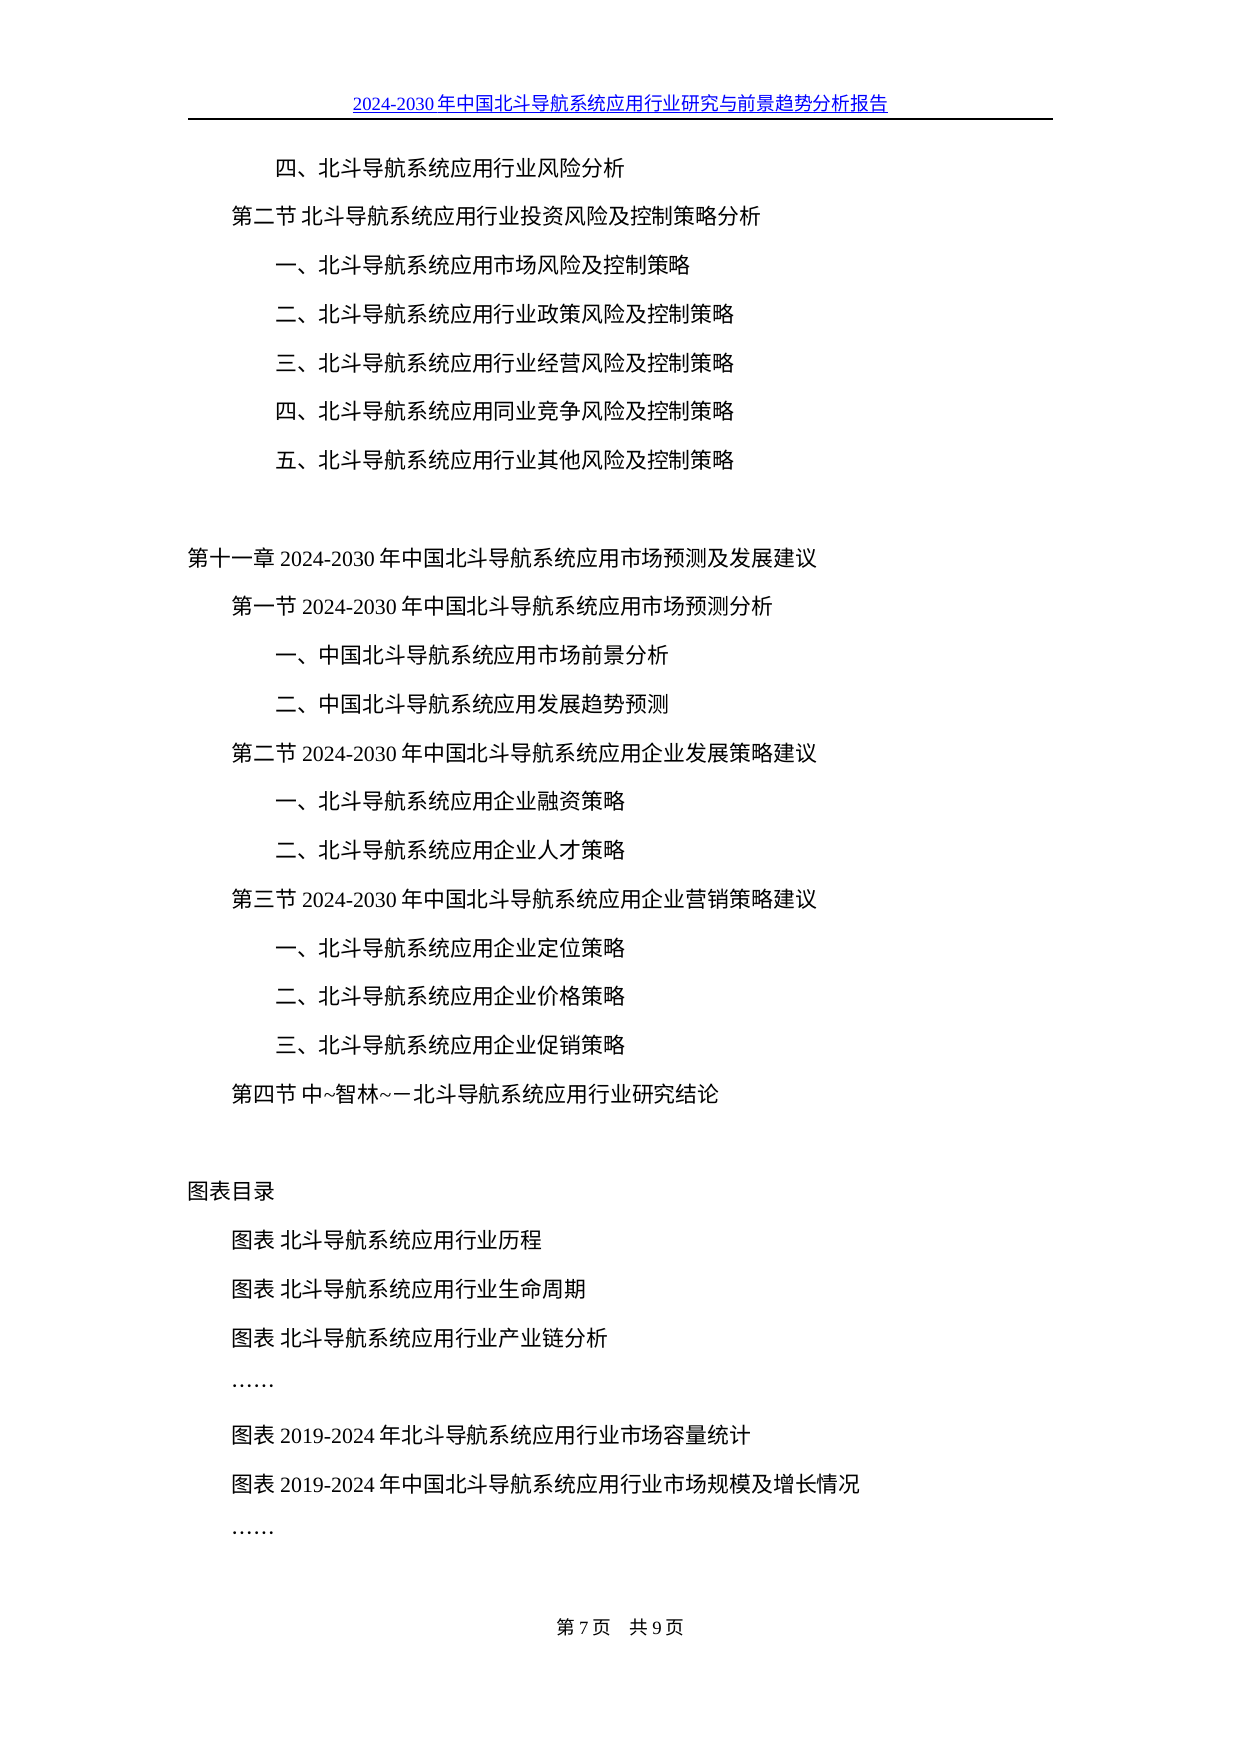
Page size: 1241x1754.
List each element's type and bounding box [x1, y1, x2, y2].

text [187, 150, 1053, 1548]
